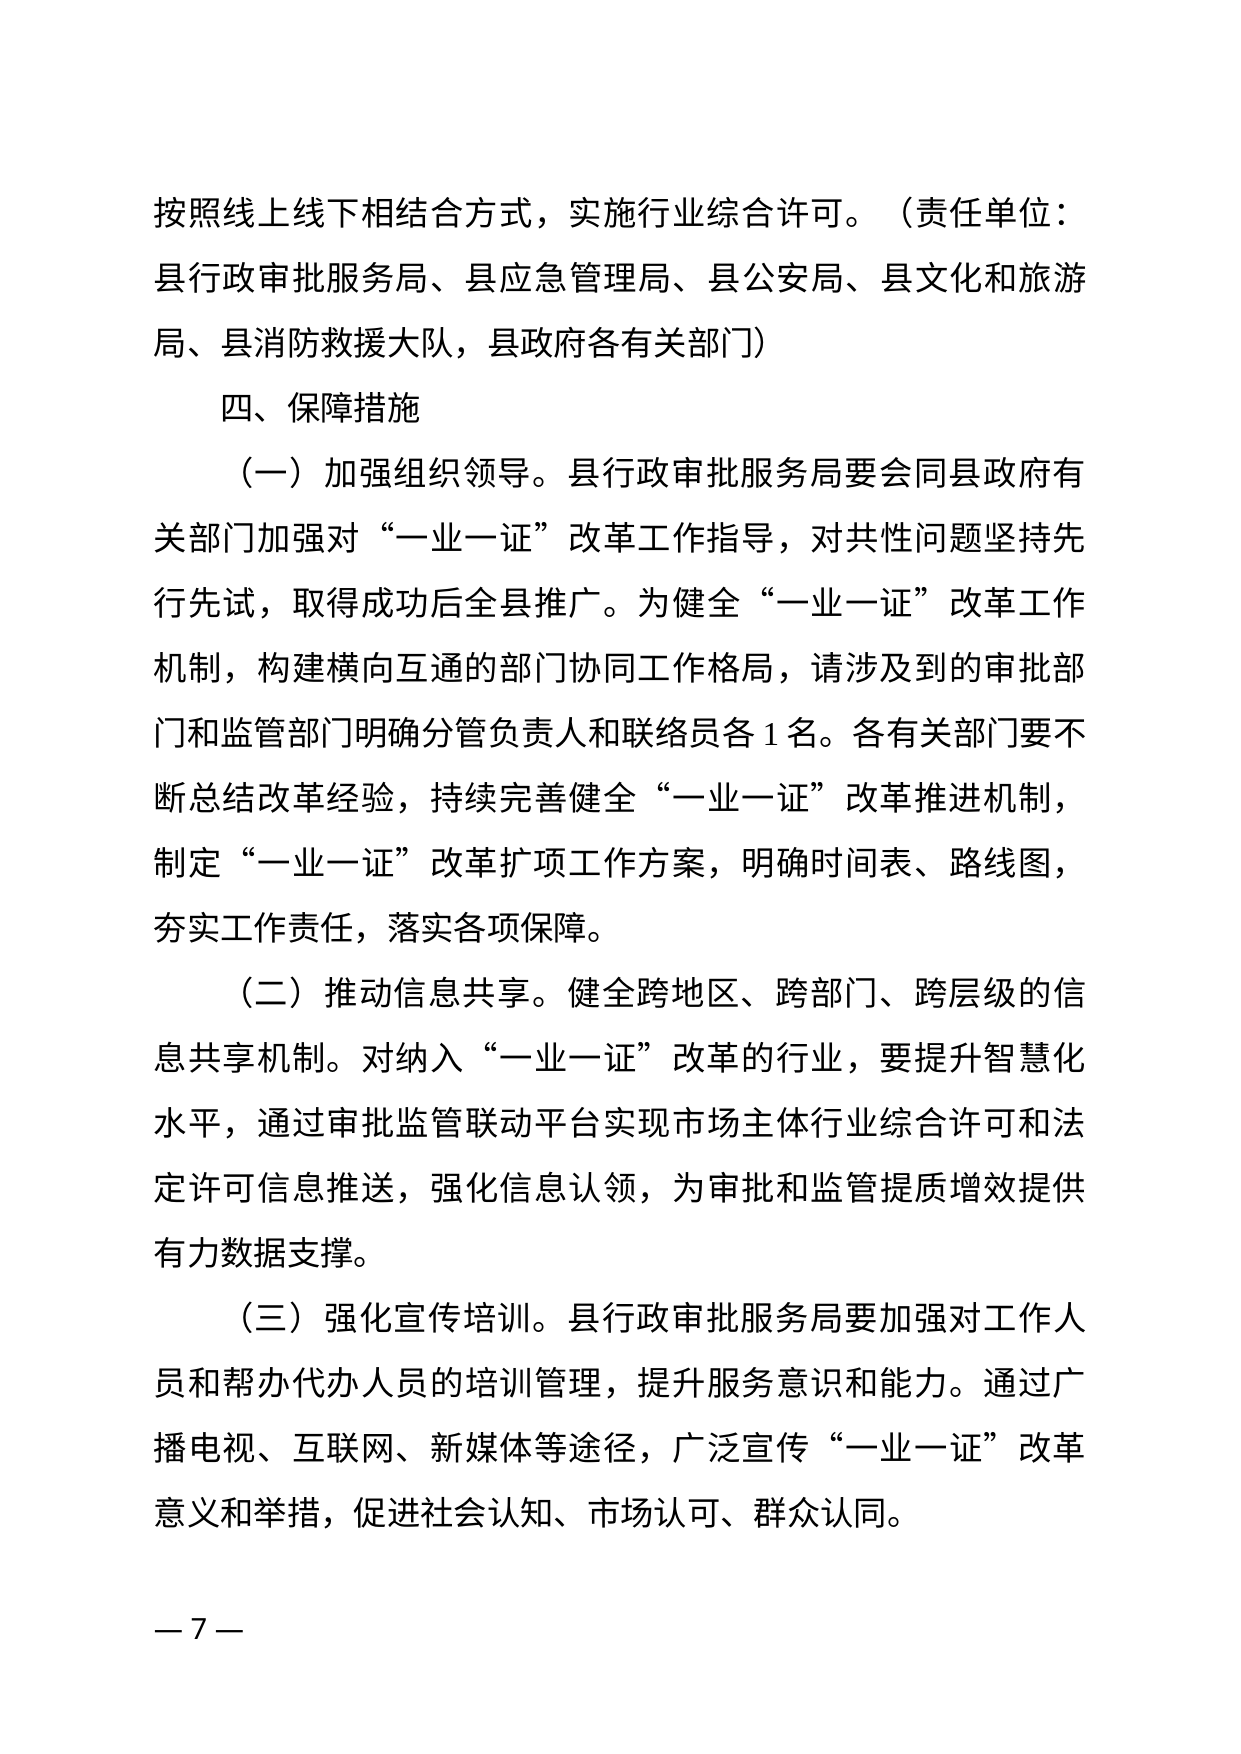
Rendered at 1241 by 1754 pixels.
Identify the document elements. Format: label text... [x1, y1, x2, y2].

text 四、保障措施 [153, 373, 1087, 438]
text （二）推动信息共享。健全跨地区、跨部门、跨层级的信息共享机制。对纳入“一业一证”改革的行业，要提升智慧化水平，通过审批监管联动平台实现市场主体行业综合许可和法定许可信息推送，强化信息认领，为审批和监管提质增效提供有力数据支撑。 [153, 958, 1087, 1283]
text （三）强化宣传培训。县行政审批服务局要加强对工作人员和帮办代办人员的培训管理，提升服务意识和能力。通过广播电视、互联网、新媒体等途径，广泛宣传“一业一证”改革意义和举措，促进社会认知、市场认可、群众认同。 [153, 1283, 1087, 1543]
text （一）加强组织领导。县行政审批服务局要会同县政府有关部门加强对“一业一证”改革工作指导，对共性问题坚持先行先试，取得成功后全县推广。为健全“一业一证”改革工作机制，构建横向互通的部门协同工作格局，请涉及到的审批部门和监管部门明确分管负责人和联络员各1名。各有关部门要不断总结改革经验，持续完善健全“一业一证”改革推进机制，制定“一业一证”改革扩项工作方案，明确时间表、路线图，夯实工作责任，落实各项保障。 [153, 438, 1087, 958]
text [153, 178, 1087, 373]
